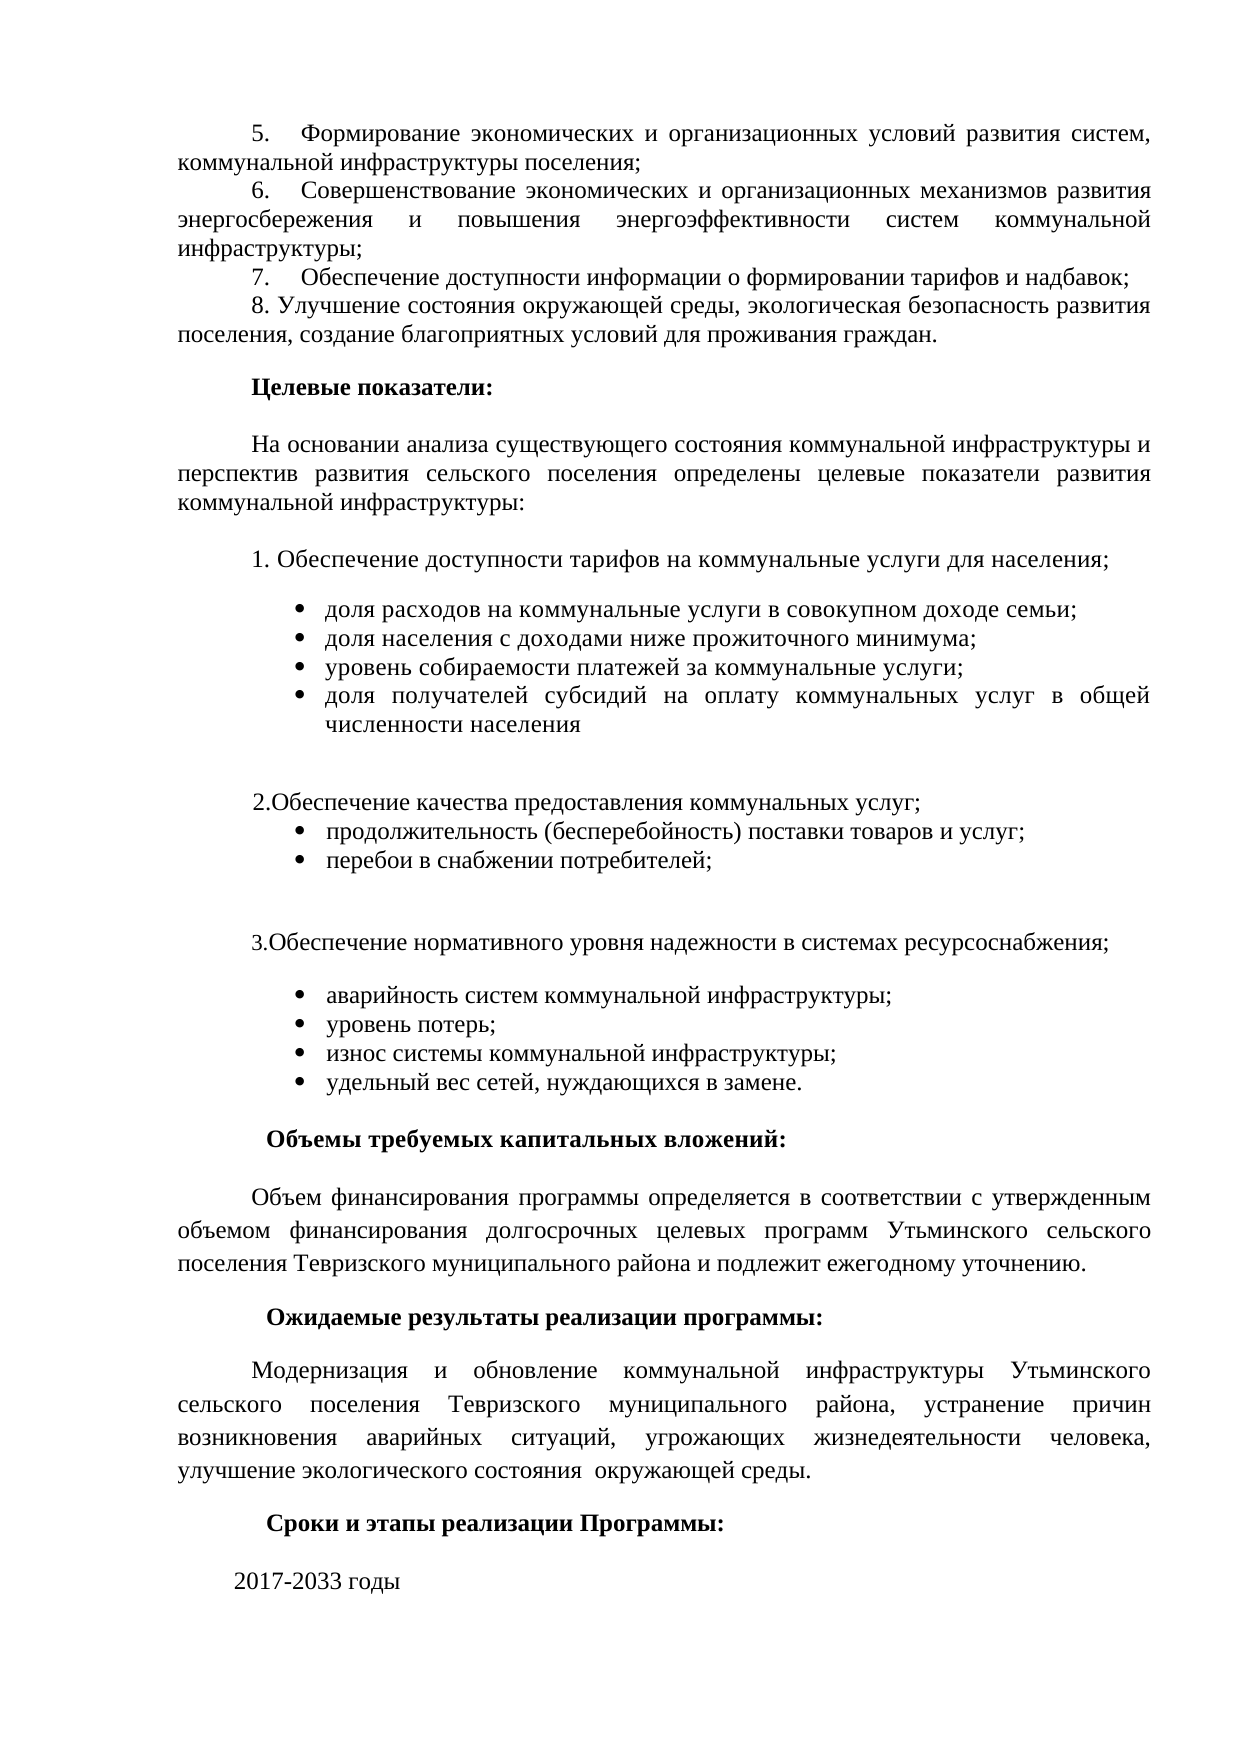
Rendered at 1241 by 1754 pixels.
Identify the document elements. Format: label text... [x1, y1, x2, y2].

list удельный вес сетей, нуждающихся в замене. [295, 1067, 1152, 1096]
text Модернизация и обновление коммунальной инфраструктуры Утьминского сельского поселения Тевризского муниципального района, устранение причин возникновения аварийных ситуаций, угрожающих жизнедеятельности человека, улучшение экологического состояния окружающей среды. [177, 1356, 1152, 1483]
list продолжительность (бесперебойность) поставки товаров и услуг; [295, 816, 1152, 845]
text Объем финансирования программы определяется в соответствии с утвержденным объемом финансирования долгосрочных целевых программ Утьминского сельского поселения Тевризского муниципального района и подлежит ежегодному уточнению. [177, 1182, 1152, 1277]
list аварийность систем коммунальной инфраструктуры; [295, 981, 1152, 1009]
text Сроки и этапы реализации Программы: [177, 1508, 1152, 1537]
list 2.Обеспечение качества предоставления коммунальных услуг; [252, 787, 1152, 816]
list Совершенствование экономических и организационных механизмов развития энергосбережения и повышения энергоэффективности систем коммунальной инфраструктуры; [177, 176, 1152, 262]
list доля получателей субсидий на оплату коммунальных услуг в общей численности населения [295, 680, 1152, 738]
text 3.Обеспечение нормативного уровня надежности в системах ресурсоснабжения; [177, 927, 1152, 956]
list уровень потерь; [295, 1009, 1152, 1038]
text Ожидаемые результаты реализации программы: [177, 1302, 1152, 1331]
text Целевые показатели: [177, 372, 1152, 401]
text 2017-2033 годы [177, 1566, 1152, 1595]
list износ системы коммунальной инфраструктуры; [295, 1038, 1152, 1067]
list доля расходов на коммунальные услуги в совокупном доходе семьи; [295, 594, 1152, 623]
list доля населения с доходами ниже прожиточного минимума; [295, 623, 1152, 652]
text На основании анализа существующего состояния коммунальной инфраструктуры и перспектив развития сельского поселения определены целевые показатели развития коммунальной инфраструктуры: [177, 429, 1152, 516]
list уровень собираемости платежей за коммунальные услуги; [295, 652, 1152, 680]
text Объемы требуемых капитальных вложений: [177, 1124, 1152, 1153]
list Обеспечение доступности информации о формировании тарифов и надбавок; [177, 262, 1152, 291]
text 1. Обеспечение доступности тарифов на коммунальные услуги для населения; [177, 544, 1152, 573]
text 8. Улучшение состояния окружающей среды, экологическая безопасность развития поселения, создание благоприятных условий для проживания граждан. [177, 291, 1152, 348]
list перебои в снабжении потребителей; [295, 845, 1152, 874]
list Формирование экономических и организационных условий развития систем, коммунальной инфраструктуры поселения; [177, 118, 1152, 176]
